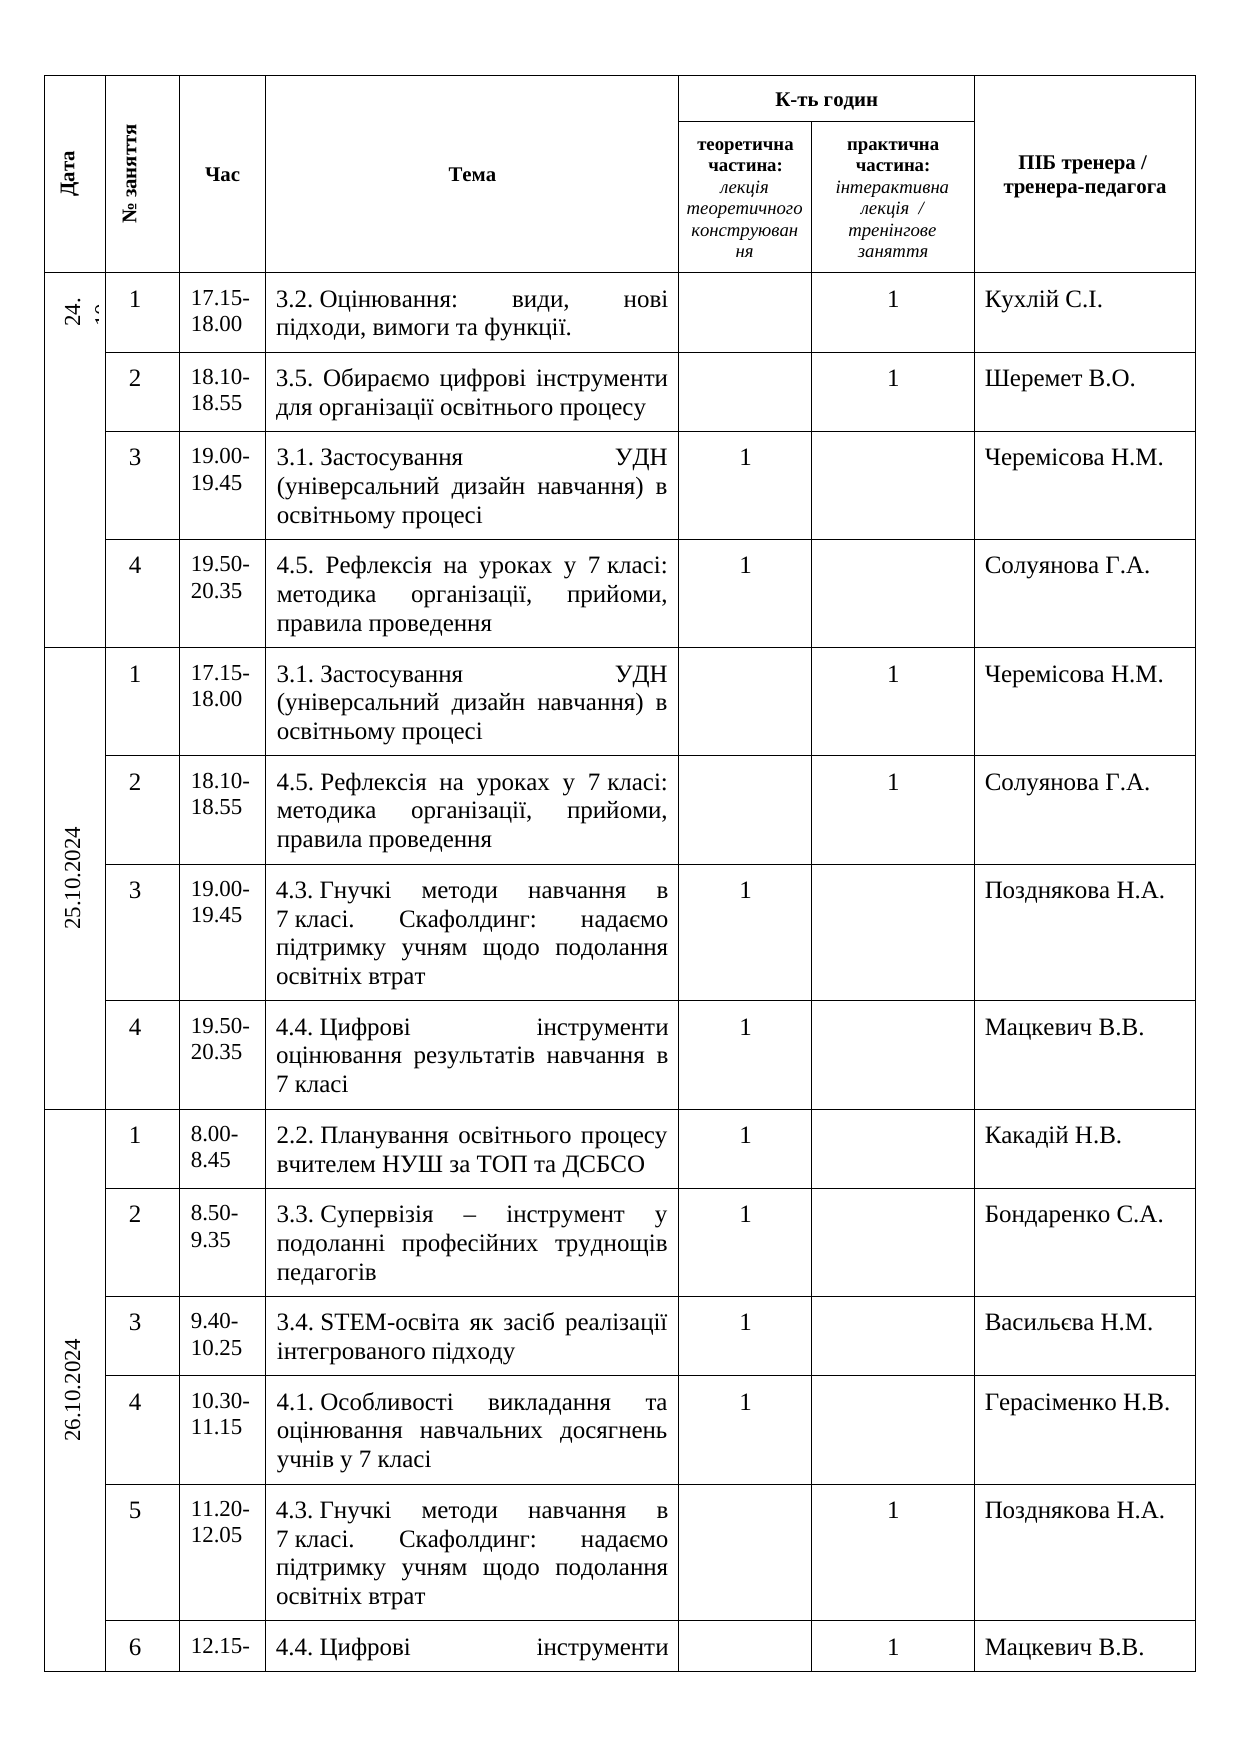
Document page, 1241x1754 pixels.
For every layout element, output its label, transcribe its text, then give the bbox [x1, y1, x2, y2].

table_cell 1 [679, 1110, 811, 1188]
table_cell 3 [106, 432, 179, 539]
table_cell 11.20- 12.05 [180, 1485, 265, 1620]
table_cell [679, 273, 811, 352]
table_cell 18.10-18.55 [180, 353, 265, 431]
table_cell [812, 865, 974, 1000]
table_cell 4 [106, 1376, 179, 1483]
table_cell Солуянова Г.А. [975, 756, 1195, 863]
table_cell 26.10.2024 [45, 1110, 105, 1671]
table_cell 19.00-19.45 [180, 432, 265, 539]
table_cell [812, 1376, 974, 1483]
table_cell 4.1. Особливості викладання та оцінювання навчальних досягнень учнів у 7 класі [266, 1376, 678, 1483]
table_cell Черемісова Н.М. [975, 432, 1195, 539]
table_cell 3.3. Супервізія – інструмент у подоланні професійних труднощів педагогів [266, 1189, 678, 1296]
table_header ПІБ тренера / тренера-педагога [975, 76, 1195, 272]
table_cell 1 [679, 1297, 811, 1375]
table_cell 8.50- 9.35 [180, 1189, 265, 1296]
table_cell 17.15-18.00 [180, 648, 265, 755]
table_cell 1 [679, 1189, 811, 1296]
table_cell 3.4. STEM-освіта як засіб реалізації інтегрованого підходу [266, 1297, 678, 1375]
table_cell Бондаренко С.А. [975, 1189, 1195, 1296]
table_cell 1 [812, 756, 974, 863]
table_cell 1 [106, 1110, 179, 1188]
table_cell 18.10-18.55 [180, 756, 265, 863]
table_cell Мацкевич В.В. [975, 1001, 1195, 1108]
table_cell 19.50-20.35 [180, 1001, 265, 1108]
table_cell 9.40- 10.25 [180, 1297, 265, 1375]
table_cell 3.1. Застосування УДН (універсальний дизайн навчання) в освітньому процесі [266, 432, 678, 539]
table_cell [812, 432, 974, 539]
table_cell 4 [106, 1001, 179, 1108]
table_cell Мацкевич В.В. [975, 1621, 1195, 1671]
table_cell 1 [679, 1376, 811, 1483]
table_cell практична частина: інтерактивна лекція / тренінгове заняття [812, 122, 974, 272]
table_cell 1 [812, 1621, 974, 1671]
table_cell 4.5. Рефлексія на уроках у 7 класі: методика організації, прийоми, правила проведення [266, 756, 678, 863]
table_header Тема [266, 76, 678, 272]
table_cell Позднякова Н.А. [975, 1485, 1195, 1620]
table_cell 1 [812, 1485, 974, 1620]
table_cell Какадій Н.В. [975, 1110, 1195, 1188]
table_cell [679, 756, 811, 863]
table_header К-ть годин [679, 76, 974, 121]
table_cell [812, 1001, 974, 1108]
table_cell 1 [679, 432, 811, 539]
table_cell 1 [812, 273, 974, 352]
table_cell 1 [106, 648, 179, 755]
table_cell 19.00-19.45 [180, 865, 265, 1000]
table_cell 3.5. Обираємо цифрові інструменти для організації освітнього процесу [266, 353, 678, 431]
table_cell 3 [106, 865, 179, 1000]
table_cell Васильєва Н.М. [975, 1297, 1195, 1375]
table_cell 24.10.2024 [45, 273, 105, 647]
table_cell [679, 1485, 811, 1620]
table_cell 3.2. Оцінювання: види, нові підходи, вимоги та функції. [266, 273, 678, 352]
table_cell [679, 648, 811, 755]
table_cell 17.15-18.00 [180, 273, 265, 352]
table_cell [812, 1189, 974, 1296]
table_cell [679, 353, 811, 431]
table_cell Солуянова Г.А. [975, 540, 1195, 647]
table_cell 10.30- 11.15 [180, 1376, 265, 1483]
table_cell 1 [679, 865, 811, 1000]
table_cell 4.5. Рефлексія на уроках у 7 класі: методика організації, прийоми, правила проведення [266, 540, 678, 647]
table_cell Кухлій С.І. [975, 273, 1195, 352]
table_cell 1 [812, 353, 974, 431]
table_cell [812, 1110, 974, 1188]
table_cell 8.00- 8.45 [180, 1110, 265, 1188]
table_cell [812, 1297, 974, 1375]
table_cell 2 [106, 1189, 179, 1296]
table_cell 4.4. Цифрові інструменти оцінювання результатів навчання в 7 класі [266, 1621, 678, 1671]
table_cell 1 [679, 1001, 811, 1108]
table_cell 1 [106, 273, 179, 352]
table_cell Черемісова Н.М. [975, 648, 1195, 755]
table_cell [812, 540, 974, 647]
table_cell 1 [679, 540, 811, 647]
table_cell теоретична частина: лекція теоретичного конструюван ня [679, 122, 811, 272]
table_cell 2.2. Планування освітнього процесу вчителем НУШ за ТОП та ДСБСО [266, 1110, 678, 1188]
table_cell 4.4. Цифрові інструменти оцінювання результатів навчання в 7 класі [266, 1001, 678, 1108]
table_cell 3 [106, 1297, 179, 1375]
table_cell Герасіменко Н.В. [975, 1376, 1195, 1483]
table_cell 19.50-20.35 [180, 540, 265, 647]
table_cell 2 [106, 756, 179, 863]
table_cell [679, 1621, 811, 1671]
table_header № заняття [106, 76, 179, 272]
table_cell 3.1. Застосування УДН (універсальний дизайн навчання) в освітньому процесі [266, 648, 678, 755]
table_cell Шеремет В.О. [975, 353, 1195, 431]
table_header Дата [45, 76, 105, 272]
table_cell 1 [812, 648, 974, 755]
table_cell 6 [106, 1621, 179, 1671]
table_cell 2 [106, 353, 179, 431]
table_cell 4.3. Гнучкі методи навчання в 7 класі. Скафолдинг: надаємо підтримку учням щодо подолання освітніх втрат [266, 865, 678, 1000]
table_cell 4 [106, 540, 179, 647]
table_cell 12.15- 13.00 [180, 1621, 265, 1671]
table_header Час [180, 76, 265, 272]
table_cell Позднякова Н.А. [975, 865, 1195, 1000]
table_cell 25.10.2024 [45, 648, 105, 1108]
table_cell 5 [106, 1485, 179, 1620]
table_cell 4.3. Гнучкі методи навчання в 7 класі. Скафолдинг: надаємо підтримку учням щодо подолання освітніх втрат [266, 1485, 678, 1620]
